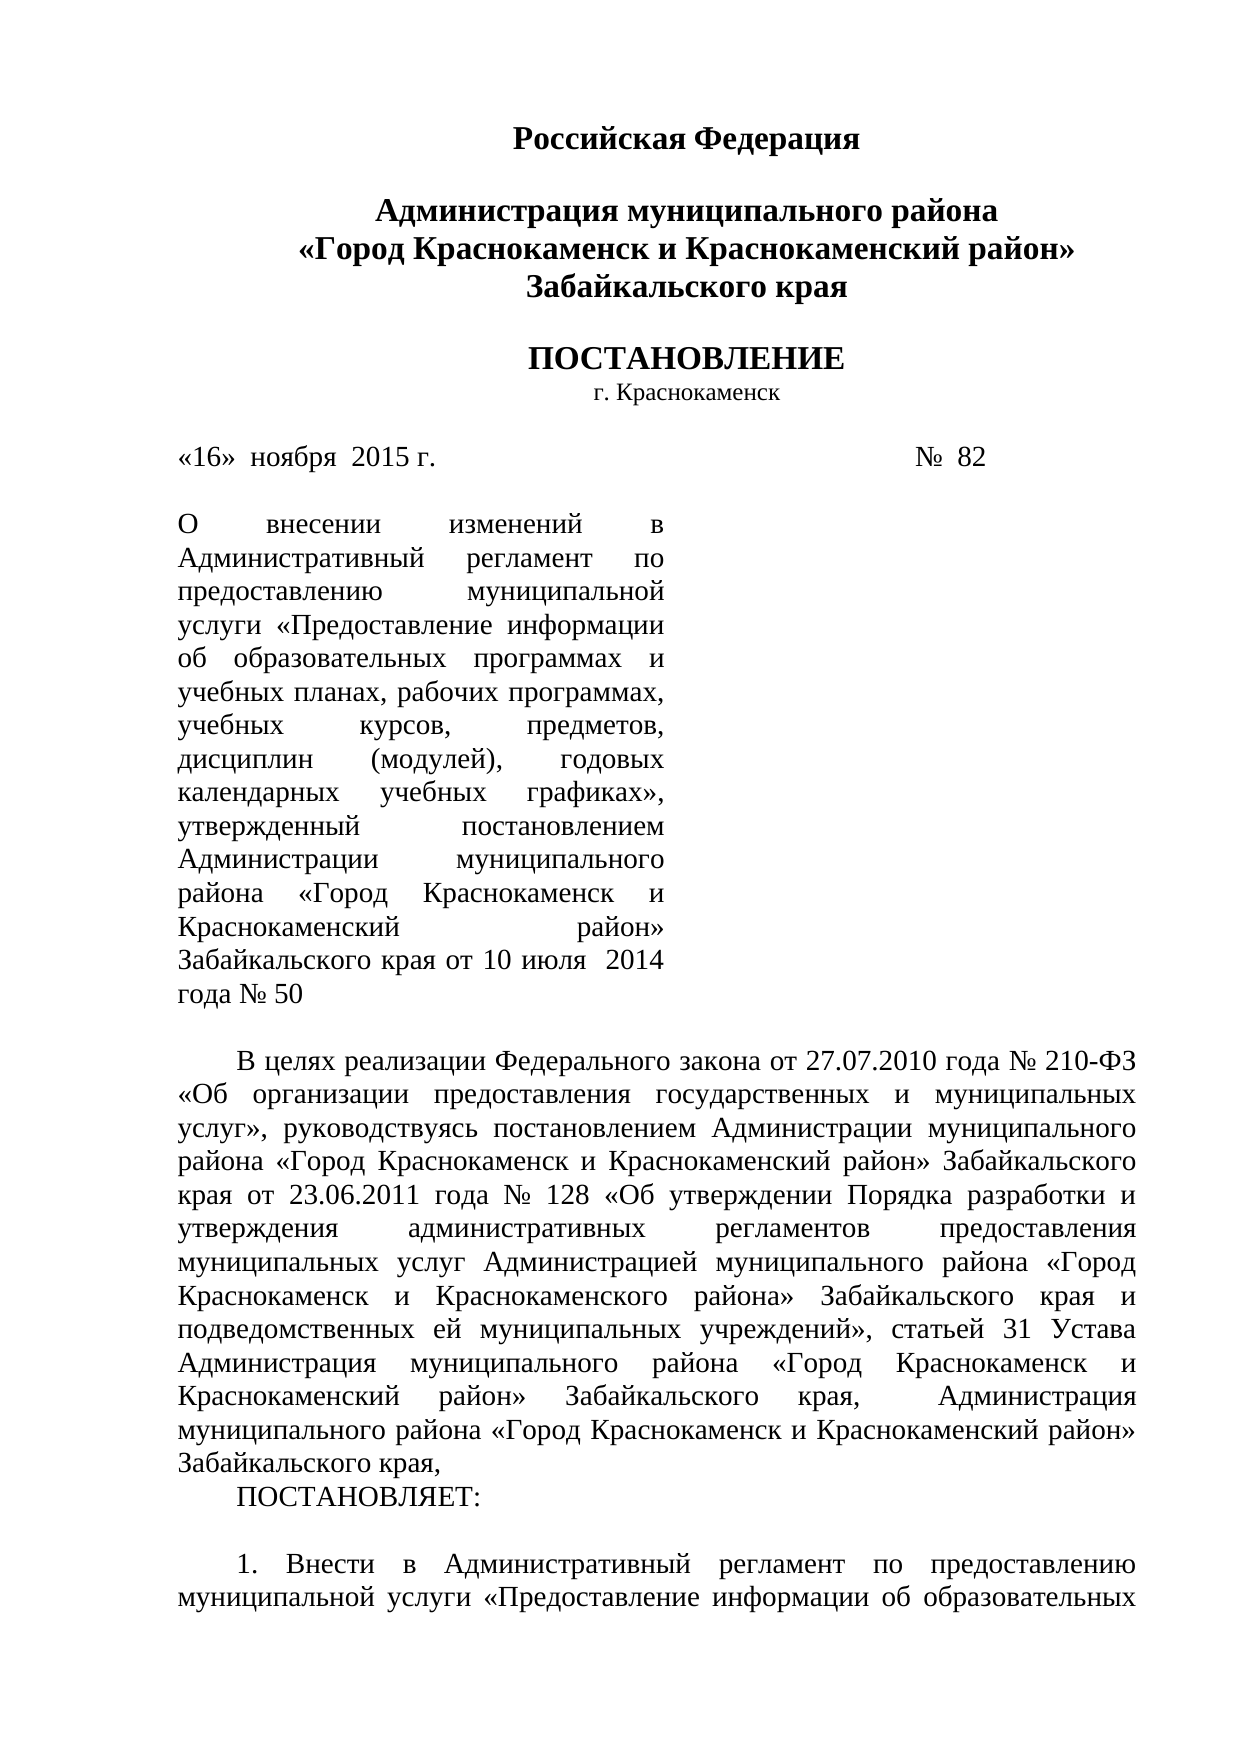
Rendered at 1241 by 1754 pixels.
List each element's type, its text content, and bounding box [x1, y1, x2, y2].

text Забайкальского края [177, 267, 1137, 305]
text ПОСТАНОВЛЯЕТ: [177, 1479, 1137, 1512]
text В целях реализации Федерального закона от 27.07.2010 года № 210-ФЗ «Об организации предоставления государственных и муниципальных услуг», руководствуясь постановлением Администрации муниципального района «Город Краснокаменск и Краснокаменский район» Забайкальского края от 23.06.2011 года № 128 «Об утверждении Порядка разработки и утверждения административных регламентов предоставления муниципальных услуг Администрацией муниципального района «Город Краснокаменск и Краснокаменского района» Забайкальского края и подведомственных ей муниципальных учреждений», статьей 31 Устава Администрация муниципального района «Город Краснокаменск и Краснокаменский район» Забайкальского края, Администрация муниципального района «Город Краснокаменск и Краснокаменский район» Забайкальского края, [177, 1043, 1137, 1479]
text «16» ноября 2015 г. № 82 [177, 439, 1137, 473]
text Российская Федерация [177, 118, 1137, 156]
text ПОСТАНОВЛЕНИЕ [177, 338, 1137, 377]
text «Город Краснокаменск и Краснокаменский район» [177, 228, 1137, 267]
text Администрация муниципального района [177, 190, 1137, 228]
text г. Краснокаменск [177, 377, 1137, 406]
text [177, 1546, 1137, 1613]
title О внесении изменений в Административный регламент по предоставлению муниципальной услуги «Предоставление информации об образовательных программах и учебных планах, рабочих программах, учебных курсов, предметов, дисциплин (модулей), годовых календарных учебных графиках», утвержденный постановлением Администрации муниципального района «Город Краснокаменск и Краснокаменский район» Забайкальского края от 10 июля 2014 года № 50 [177, 506, 664, 1009]
